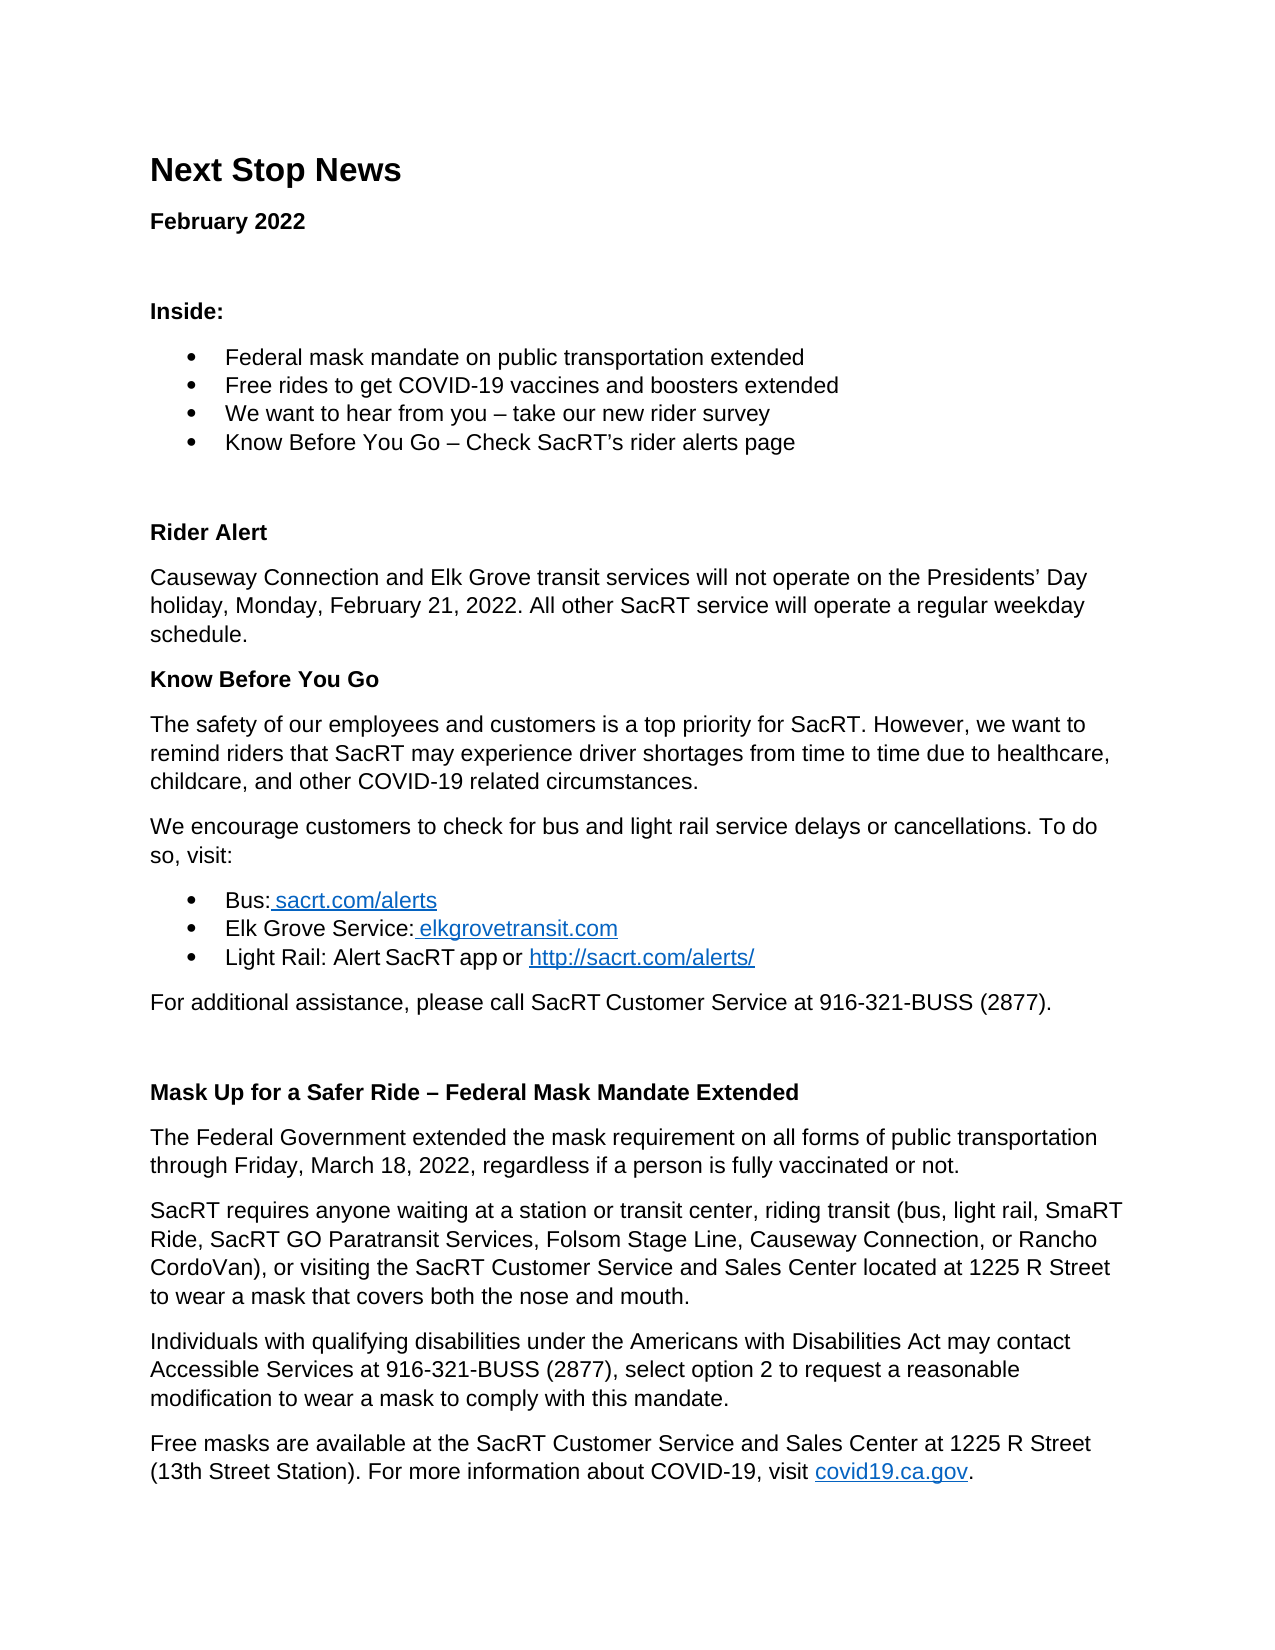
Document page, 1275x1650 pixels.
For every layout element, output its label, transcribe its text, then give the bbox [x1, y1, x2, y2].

list Federal mask mandate on public transportation extended [187, 343, 1125, 370]
text Free masks are available at the SacRT Customer Service and Sales Center at 1225 R Street (13th Street Station). For more information about COVID-19, visit covid19.ca.gov. [150, 1430, 1125, 1485]
text Rider Alert [150, 519, 1125, 545]
text The safety of our employees and customers is a top priority for SacRT. However, we want to remind riders that SacRT may experience driver shortages from time to time due to healthcare, childcare, and other COVID-19 related circumstances. [150, 711, 1125, 794]
text We encourage customers to check for bus and light rail service delays or cancellations. To do so, visit: [150, 813, 1125, 868]
list Light Rail: Alert SacRT app or http://sacrt.com/alerts/ [187, 943, 1125, 970]
text Mask Up for a Safer Ride – Federal Mask Mandate Extended [150, 1079, 1125, 1105]
text February 2022 [150, 208, 1125, 234]
list Free rides to get COVID-19 vaccines and boosters extended [187, 372, 1125, 398]
text Next Stop News [150, 150, 1125, 188]
text Individuals with qualifying disabilities under the Americans with Disabilities Act may contact Accessible Services at 916-321-BUSS (2877), select option 2 to request a reasonable modification to wear a mask to comply with this mandate. [150, 1328, 1125, 1411]
text SacRT requires anyone waiting at a station or transit center, riding transit (bus, light rail, SmaRT Ride, SacRT GO Paratransit Services, Folsom Stage Line, Causeway Connection, or Rancho CordoVan), or visiting the SacRT Customer Service and Sales Center located at 1225 R Street to wear a mask that covers both the nose and mouth. [150, 1197, 1125, 1309]
text The Federal Government extended the mask requirement on all forms of public transportation through Friday, March 18, 2022, regardless if a person is fully vaccinated or not. [150, 1124, 1125, 1179]
text Inside: [150, 298, 1125, 325]
text Know Before You Go [150, 666, 1125, 692]
list Elk Grove Service: elkgrovetransit.com [187, 915, 1125, 941]
list Know Before You Go – Check SacRT’s rider alerts page [187, 429, 1125, 455]
list We want to hear from you – take our new rider survey [187, 400, 1125, 427]
list Bus: sacrt.com/alerts [187, 887, 1125, 913]
text Causeway Connection and Elk Grove transit services will not operate on the Presidents’ Day holiday, Monday, February 21, 2022. All other SacRT service will operate a regular weekday schedule. [150, 564, 1125, 647]
text For additional assistance, please call SacRT Customer Service at 916-321-BUSS (2877). [150, 989, 1125, 1015]
